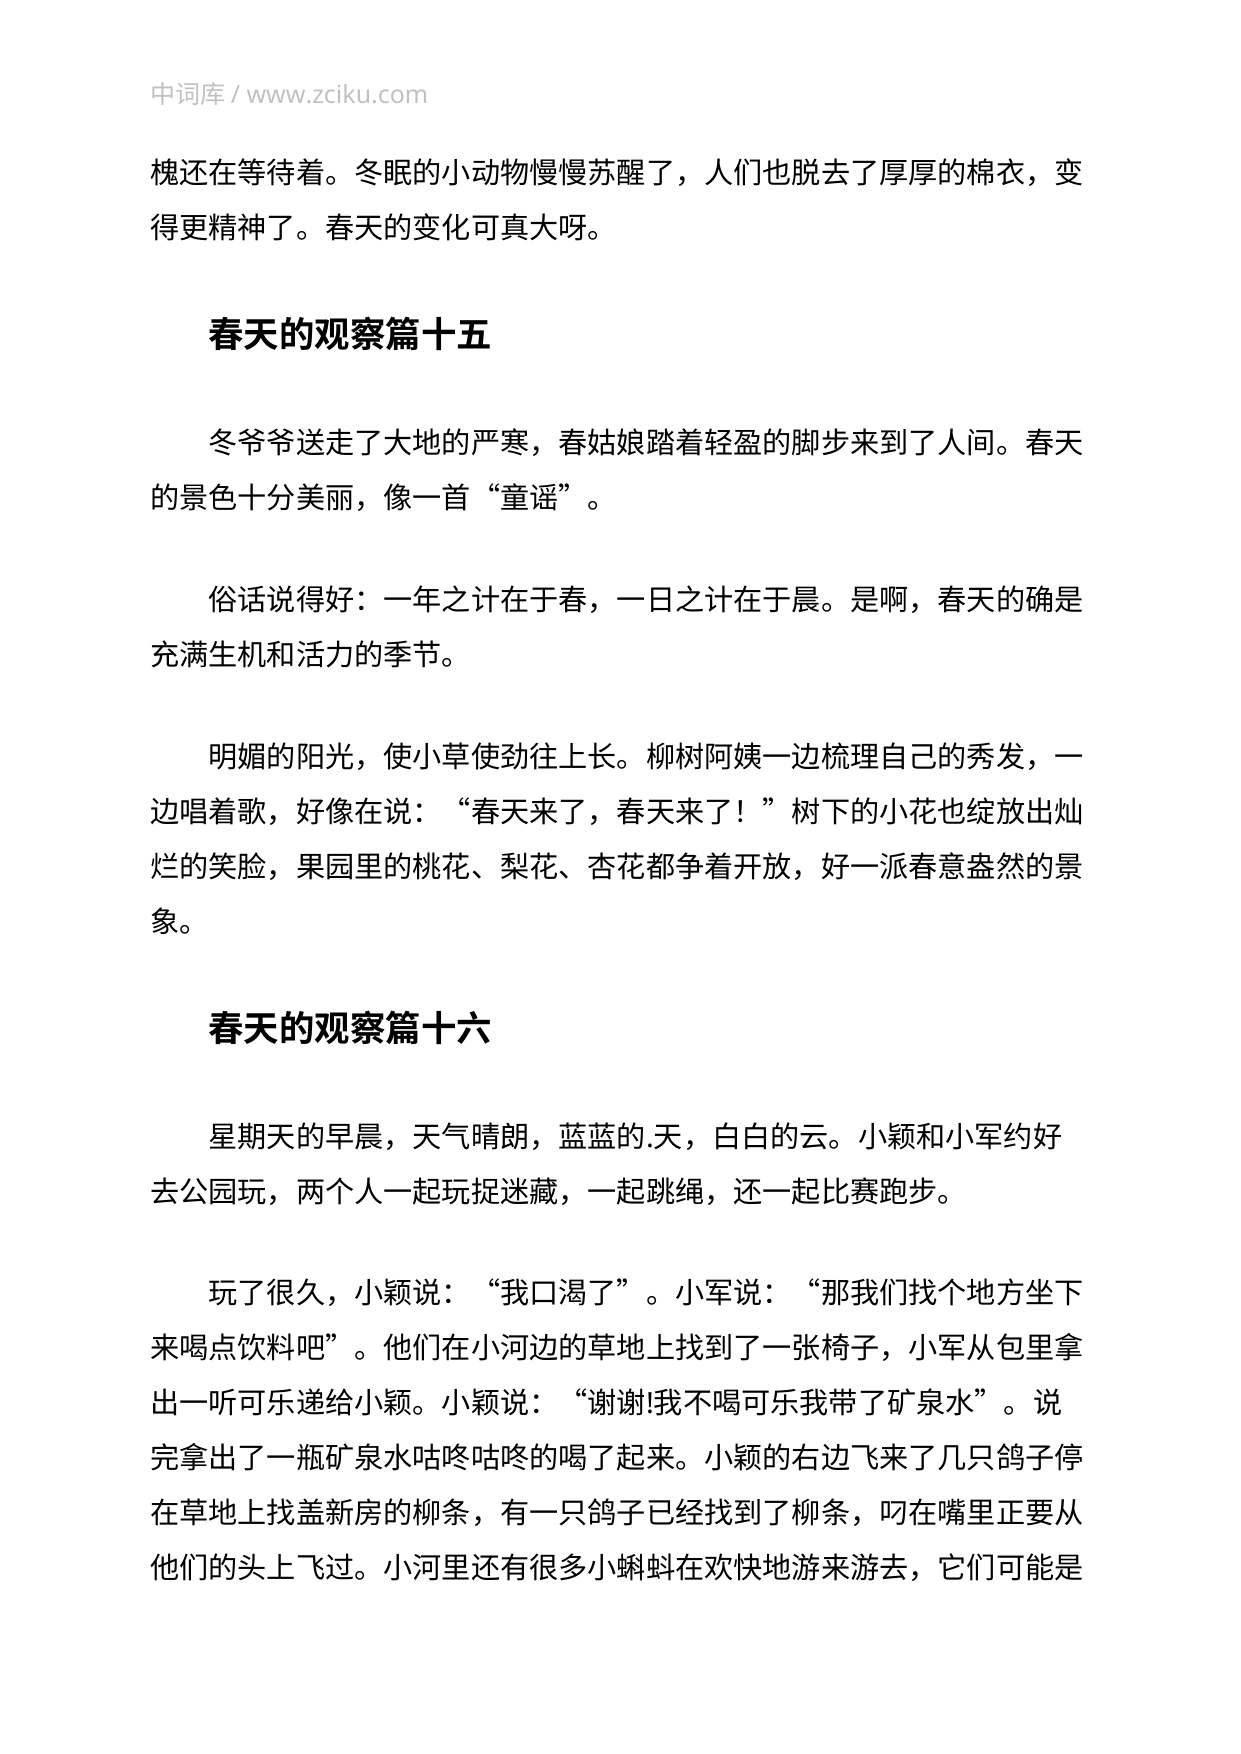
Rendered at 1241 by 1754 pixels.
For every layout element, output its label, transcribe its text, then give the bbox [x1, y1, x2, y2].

text 明媚的阳光，使小草使劲往上长。柳树阿姨一边梳理自己的秀发，一边唱着歌，好像在说：“春天来了，春天来了！”树下的小花也绽放出灿烂的笑脸，果园里的桃花、梨花、杏花都争着开放，好一派春意盎然的景象。 [150, 733, 1090, 940]
text 春天的观察篇十六 [150, 1000, 1090, 1051]
text 春天的观察篇十五 [150, 307, 1090, 358]
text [150, 1270, 1090, 1587]
text 星期天的早晨，天气晴朗，蓝蓝的.天，白白的云。小颖和小军约好去公园玩，两个人一起玩捉迷藏，一起跳绳，还一起比赛跑步。 [150, 1113, 1090, 1211]
text 冬爷爷送走了大地的严寒，春姑娘踏着轻盈的脚步来到了人间。春天的景色十分美丽，像一首“童谣”。 [150, 420, 1090, 517]
text 俗话说得好：一年之计在于春，一日之计在于晨。是啊，春天的确是充满生机和活力的季节。 [150, 577, 1090, 674]
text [150, 150, 1090, 247]
